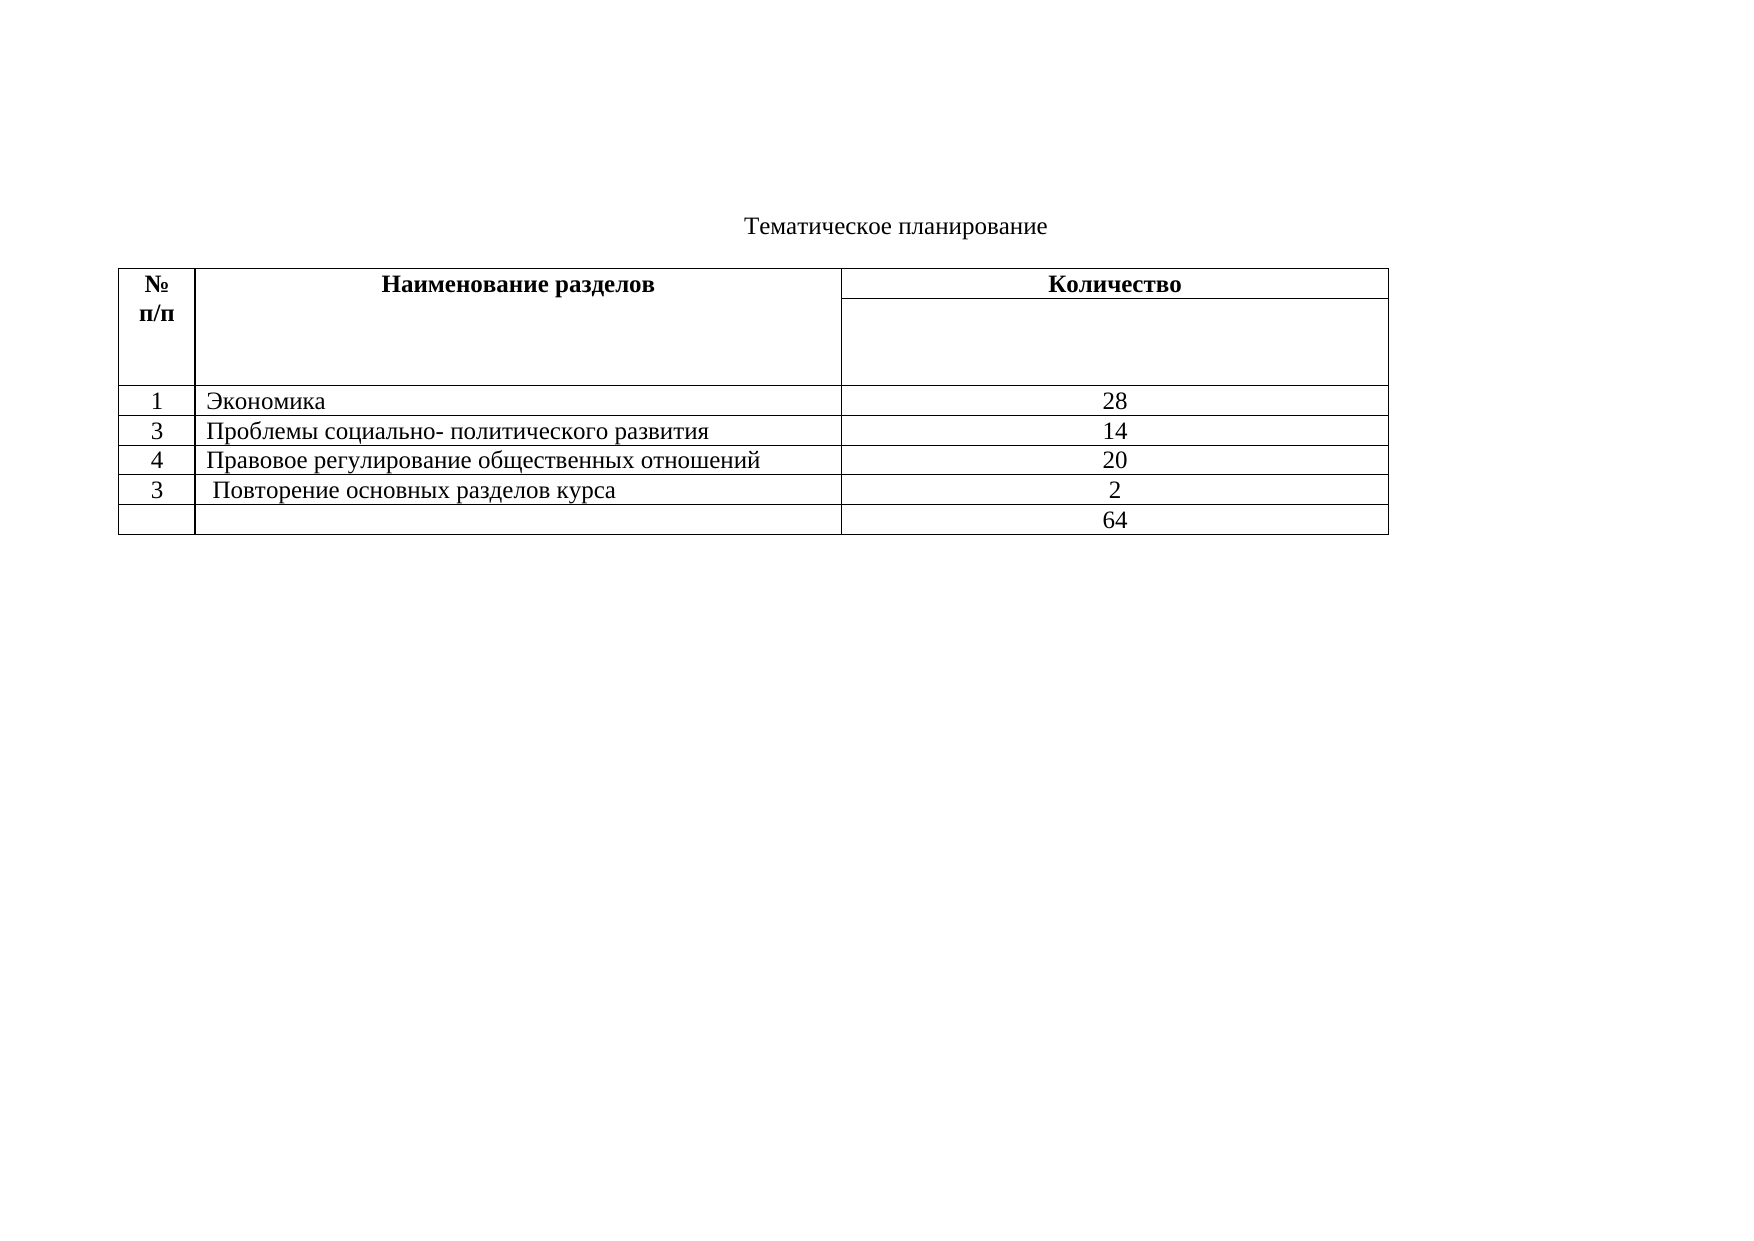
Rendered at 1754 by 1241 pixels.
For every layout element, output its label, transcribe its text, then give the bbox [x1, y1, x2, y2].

table_cell 1 [119, 386, 194, 415]
table_cell 4 [119, 446, 194, 474]
table_cell Правовое регулирование общественных отношений [196, 446, 841, 474]
table_cell 64 [842, 505, 1388, 534]
table_cell 28 [842, 386, 1388, 415]
table_cell Проблемы социально- политического развития [196, 416, 841, 444]
table_cell 2 [842, 475, 1388, 504]
text Тематическое планирование [156, 211, 1636, 239]
table_cell 20 [842, 446, 1388, 474]
table_header № п/п [119, 269, 194, 385]
table_cell 3 [119, 475, 194, 504]
table_cell Повторение основных разделов курса [196, 475, 841, 504]
table_cell [119, 505, 194, 534]
table_cell [842, 299, 1388, 385]
table_cell 3 [119, 416, 194, 444]
table_cell 14 [842, 416, 1388, 444]
table_header Наименование разделов [196, 269, 841, 385]
table_header Количество [842, 269, 1388, 298]
table_cell Экономика [196, 386, 841, 415]
table_cell [196, 505, 841, 534]
